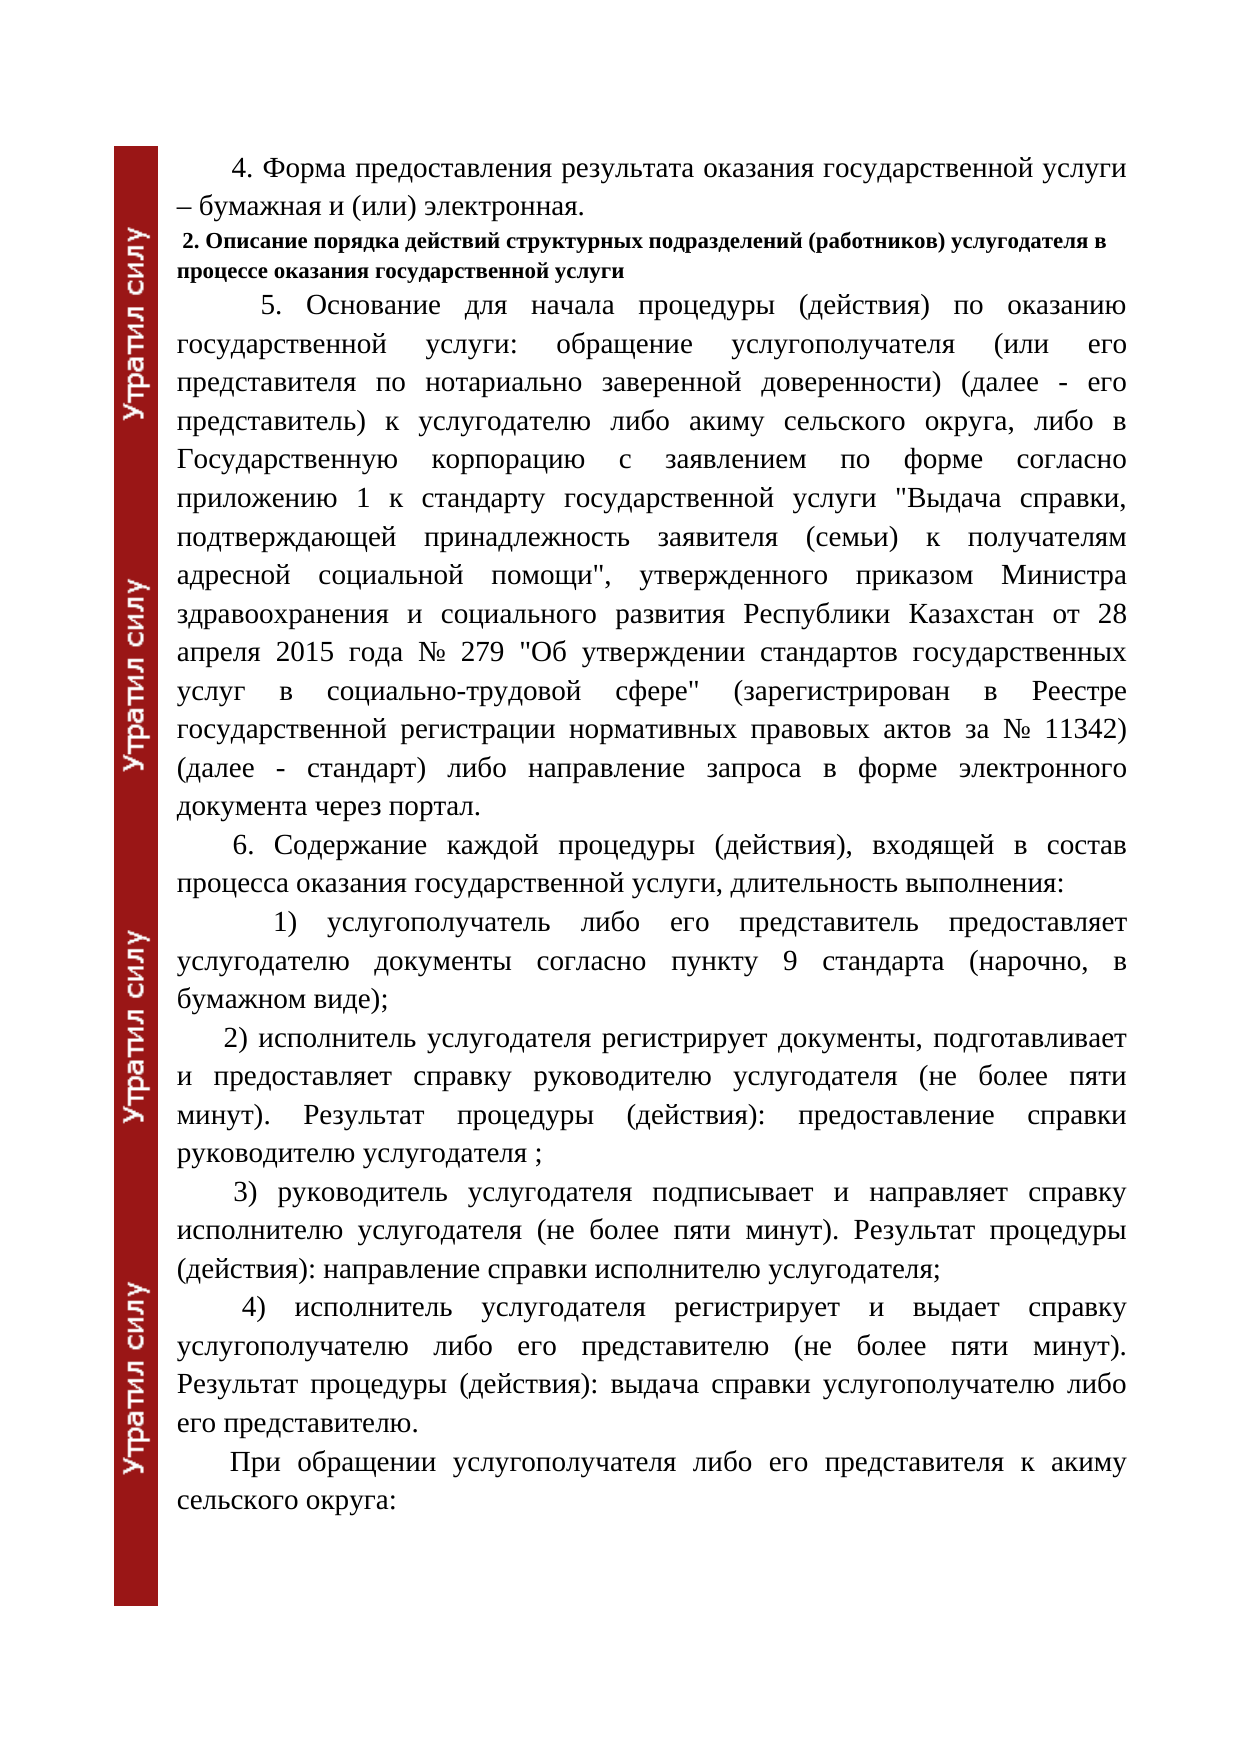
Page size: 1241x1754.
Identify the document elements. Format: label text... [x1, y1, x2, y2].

text 3) руководитель услугодателя подписывает и направляет справку исполнителю услугодателя (не более пяти минут). Результат процедуры (действия): направление справки исполнителю услугодателя; [112, 1174, 1128, 1284]
picture [114, 1169, 158, 1174]
picture [114, 222, 158, 227]
picture [114, 899, 158, 904]
picture [114, 1015, 158, 1020]
picture [114, 1284, 158, 1289]
text При обращении услугополучателя либо его представителя к акиму сельского округа: [112, 1444, 1128, 1516]
text 2. Описание порядка действий структурных подразделений (работников) услугодателя в процессе оказания государственной услуги [112, 227, 1128, 284]
picture [114, 822, 158, 827]
text 1) услугополучатель либо его представитель предоставляет услугодателю документы согласно пункту 9 стандарта (нарочно, в бумажном виде); [112, 904, 1128, 1015]
text 4. Форма предоставления результата оказания государственной услуги – бумажная и (или) электронная. [112, 150, 1128, 222]
text 5. Основание для начала процедуры (действия) по оказанию государственной услуги: обращение услугополучателя (или его представителя по нотариально заверенной доверенности) (далее - его представитель) к услугодателю либо акиму сельского округа, либо в Государственную корпорацию с заявлением по форме согласно приложению 1 к стандарту государственной услуги "Выдача справки, подтверждающей принадлежность заявителя (семьи) к получателям адресной социальной помощи", утвержденного приказом Министра здравоохранения и социального развития Республики Казахстан от 28 апреля 2015 года № 279 "Об утверждении стандартов государственных услуг в социально-трудовой сфере" (зарегистрирован в Реестре государственной регистрации нормативных правовых актов за № 11342) (далее - стандарт) либо направление запроса в форме электронного документа через портал. [112, 287, 1128, 822]
picture [114, 146, 158, 150]
picture [114, 1516, 158, 1606]
picture [114, 1439, 158, 1444]
text 4) исполнитель услугодателя регистрирует и выдает справку услугополучателю либо его представителю (не более пяти минут). Результат процедуры (действия): выдача справки услугополучателю либо его представителю. [112, 1289, 1128, 1439]
text 6. Содержание каждой процедуры (действия), входящей в состав процесса оказания государственной услуги, длительность выполнения: [112, 827, 1128, 899]
text 2) исполнитель услугодателя регистрирует документы, подготавливает и предоставляет справку руководителю услугодателя (не более пяти минут). Результат процедуры (действия): предоставление справки руководителю услугодателя ; [112, 1020, 1128, 1169]
